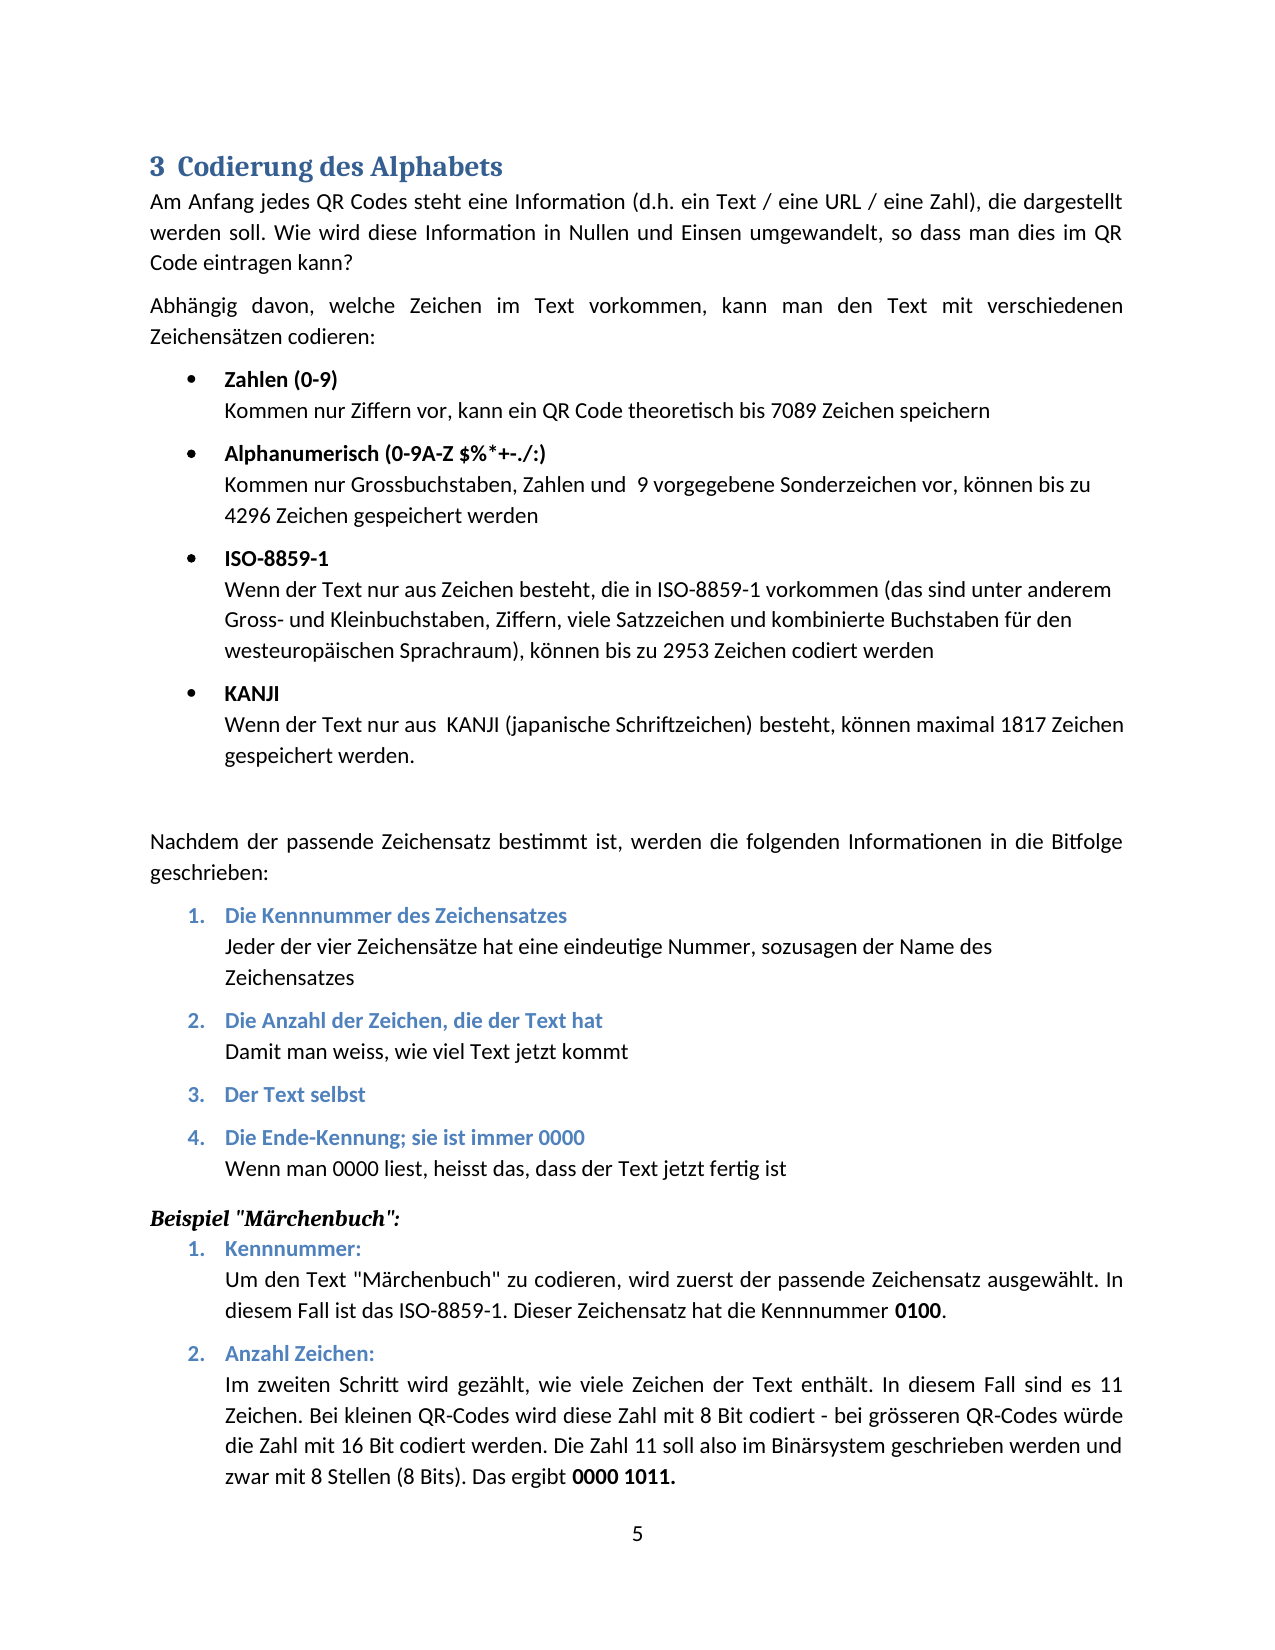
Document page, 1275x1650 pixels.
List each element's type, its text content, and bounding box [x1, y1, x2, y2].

text Am Anfang jedes QR Codes steht eine Information (d.h. ein Text / eine URL / eine Zahl), die dargestellt werden soll. Wie wird diese Information in Nullen und Einsen umgewandelt, so dass man dies im QR Code eintragen kann? [150, 187, 1125, 276]
text Nachdem der passende Zeichensatz bestimmt ist, werden die folgenden Informationen in die Bitfolge geschrieben: [150, 827, 1125, 886]
list KANJI Wenn der Text nur aus KANJI (japanische Schriftzeichen) besteht, können maximal 1817 Zeichen gespeichert werden. [187, 679, 1125, 769]
subtitle 3 Codierung des Alphabets [150, 150, 1125, 183]
list Jeder der vier Zeichensätze hat eine eindeutige Nummer, sozusagen der Name des Zeichensatzes [225, 932, 1125, 991]
list ISO-8859-1 Wenn der Text nur aus Zeichen besteht, die in ISO-8859-1 vorkommen (das sind unter anderem Gross- und Kleinbuchstaben, Ziffern, viele Satzzeichen und kombinierte Buchstaben für den westeuropäischen Sprachraum), können bis zu 2953 Zeichen codiert werden [187, 544, 1125, 664]
list Im zweiten Schritt wird gezählt, wie viele Zeichen der Text enthält. In diesem Fall sind es 11 Zeichen. Bei kleinen QR-Codes wird diese Zahl mit 8 Bit codiert - bei grösseren QR-Codes würde die Zahl mit 16 Bit codiert werden. Die Zahl 11 soll also im Binärsystem geschrieben werden und zwar mit 8 Stellen (8 Bits). Das ergibt 0000 1011. [225, 1370, 1125, 1490]
list Alphanumerisch (0-9A-Z $%*+-./:) Kommen nur Grossbuchstaben, Zahlen und 9 vorgegebene Sonderzeichen vor, können bis zu 4296 Zeichen gespeichert werden [187, 439, 1125, 529]
list Damit man weiss, wie viel Text jetzt kommt [225, 1037, 1125, 1065]
list Die Anzahl der Zeichen, die der Text hat [187, 1006, 1125, 1034]
list Die Ende-Kennung; sie ist immer 0000 [187, 1123, 1125, 1151]
list Anzahl Zeichen: [187, 1339, 1125, 1367]
list Der Text selbst [187, 1080, 1125, 1108]
list Um den Text "Märchenbuch" zu codieren, wird zuerst der passende Zeichensatz ausgewählt. In diesem Fall ist das ISO-8859-1. Dieser Zeichensatz hat die Kennnummer 0100. [225, 1265, 1125, 1324]
subtitle Beispiel "Märchenbuch": [150, 1206, 1125, 1232]
list Kennnummer: [187, 1234, 1125, 1263]
list Zahlen (0-9) Kommen nur Ziffern vor, kann ein QR Code theoretisch bis 7089 Zeichen speichern [187, 366, 1125, 424]
list Wenn man 0000 liest, heisst das, dass der Text jetzt fertig ist [225, 1154, 1125, 1182]
text Abhängig davon, welche Zeichen im Text vorkommen, kann man den Text mit verschiedenen Zeichensätzen codieren: [150, 292, 1125, 350]
list Die Kennnummer des Zeichensatzes [187, 901, 1125, 929]
